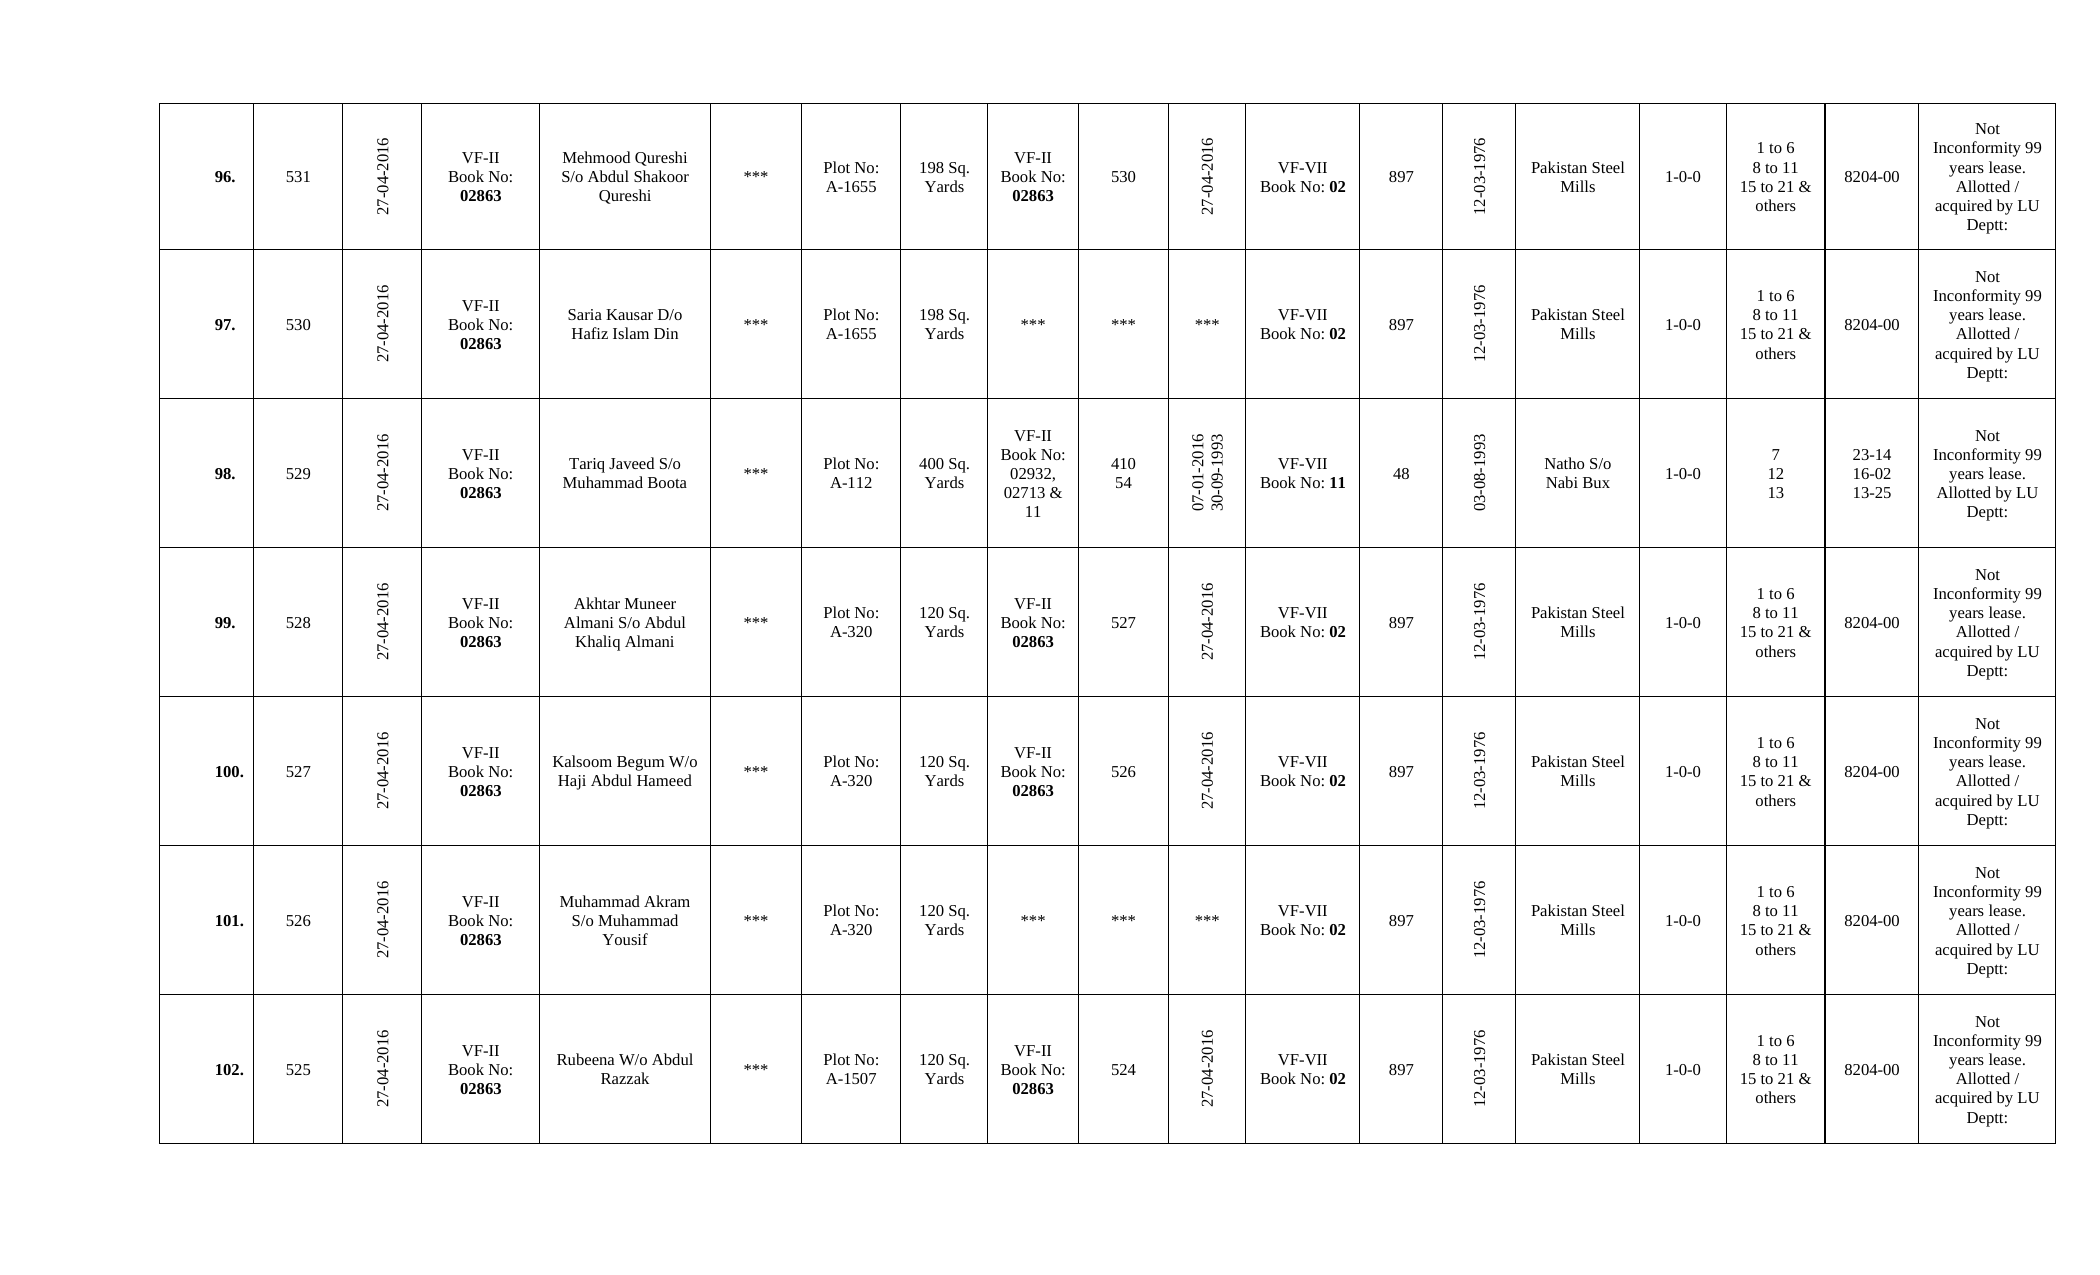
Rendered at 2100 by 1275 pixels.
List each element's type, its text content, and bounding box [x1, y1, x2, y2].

table_cell Natho S/o Nabi Bux [1516, 399, 1639, 547]
table_cell 525 [254, 995, 342, 1143]
table_cell 27-04-2016 [343, 250, 421, 398]
table_cell Pakistan Steel Mills [1516, 104, 1639, 249]
table_cell 8204-00 [1826, 104, 1918, 249]
table_cell *** [711, 250, 801, 398]
table_cell VF-VII Book No: 02 [1246, 697, 1359, 845]
table_cell 897 [1360, 548, 1442, 696]
table_cell *** [1169, 846, 1245, 994]
table_cell [160, 104, 253, 249]
table_cell Not Inconformity 99 years lease. Allotted / acquired by LU Deptt: [1919, 548, 2055, 696]
table_cell *** [711, 399, 801, 547]
table_cell Pakistan Steel Mills [1516, 697, 1639, 845]
table_cell Tariq Javeed S/o Muhammad Boota [540, 399, 710, 547]
table_cell 198 Sq. Yards [901, 250, 987, 398]
table_cell 120 Sq. Yards [901, 548, 987, 696]
table_cell 7 12 13 [1727, 399, 1824, 547]
table_cell VF-VII Book No: 02 [1246, 104, 1359, 249]
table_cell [422, 995, 539, 1143]
table_cell Not Inconformity 99 years lease. Allotted / acquired by LU Deptt: [1919, 250, 2055, 398]
table_cell 27-04-2016 [1169, 104, 1245, 249]
table_cell Plot No: A-112 [802, 399, 900, 547]
table_cell 1-0-0 [1640, 697, 1726, 845]
table_cell 27-04-2016 [343, 846, 421, 994]
table_cell VF-II Book No: 02863 [422, 399, 539, 547]
table_cell 897 [1360, 995, 1442, 1143]
table_cell *** [711, 104, 801, 249]
table_cell 1 to 6 8 to 11 15 to 21 & others [1727, 250, 1824, 398]
table_cell 8204-00 [1826, 250, 1918, 398]
table_cell 1 to 6 8 to 11 15 to 21 & others [1727, 548, 1824, 696]
table_cell Plot No: A-1655 [802, 250, 900, 398]
table_cell *** [711, 697, 801, 845]
table_cell *** [988, 846, 1078, 994]
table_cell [422, 104, 539, 249]
table_cell 1-0-0 [1640, 104, 1726, 249]
table_cell 1 to 6 8 to 11 15 to 21 & others [1727, 846, 1824, 994]
table_cell 27-04-2016 [343, 399, 421, 547]
table_cell 03-08-1993 [1443, 399, 1515, 547]
table_cell Plot No: A-320 [802, 846, 900, 994]
table_cell 198 Sq. Yards [901, 104, 987, 249]
table_cell 8204-00 [1826, 846, 1918, 994]
table_cell 410 54 [1079, 399, 1168, 547]
table_cell VF-VII Book No: 02 [1246, 548, 1359, 696]
table_cell *** [1079, 250, 1168, 398]
table_cell [160, 846, 253, 994]
table_cell 1-0-0 [1640, 846, 1726, 994]
table_cell 27-04-2016 [343, 104, 421, 249]
table_cell Plot No: A-1507 [802, 995, 900, 1143]
table_cell VF-II Book No: 02932, 02713 & 11 [988, 399, 1078, 547]
table_cell 07-01-2016 30-09-1993 [1169, 399, 1245, 547]
table_cell Kalsoom Begum W/o Haji Abdul Hameed [540, 697, 710, 845]
table_cell Plot No: A-320 [802, 548, 900, 696]
table_cell VF-II Book No: 02863 [422, 250, 539, 398]
table_cell 27-04-2016 [343, 697, 421, 845]
table_cell 27-04-2016 [343, 995, 421, 1143]
table_cell 526 [254, 846, 342, 994]
table_cell 897 [1360, 697, 1442, 845]
table_cell 1 to 6 8 to 11 15 to 21 & others [1727, 697, 1824, 845]
table_cell Pakistan Steel Mills [1516, 250, 1639, 398]
table_cell 27-04-2016 [343, 548, 421, 696]
table_cell *** [988, 250, 1078, 398]
table_cell *** [1169, 250, 1245, 398]
table_cell *** [1079, 846, 1168, 994]
table_cell 529 [254, 399, 342, 547]
table_cell 897 [1360, 250, 1442, 398]
table_cell [160, 697, 253, 845]
table_cell Plot No: A-320 [802, 697, 900, 845]
table_cell VF-II Book No: 02863 [988, 697, 1078, 845]
table_cell Pakistan Steel Mills [1516, 548, 1639, 696]
table_cell 12-03-1976 [1443, 250, 1515, 398]
table_cell 12-03-1976 [1443, 104, 1515, 249]
table_cell 400 Sq. Yards [901, 399, 987, 547]
table_cell [160, 548, 253, 696]
table_cell 1-0-0 [1640, 399, 1726, 547]
table_cell Not Inconformity 99 years lease. Allotted by LU Deptt: [1919, 399, 2055, 547]
table_cell *** [711, 995, 801, 1143]
table_cell 23-14 16-02 13-25 [1826, 399, 1918, 547]
table_cell *** [711, 846, 801, 994]
table_cell 120 Sq. Yards [901, 846, 987, 994]
table_cell 8204-00 [1826, 995, 1918, 1143]
table_cell 12-03-1976 [1443, 995, 1515, 1143]
table_cell Pakistan Steel Mills [1516, 846, 1639, 994]
table_cell VF-II Book No: 02863 [422, 548, 539, 696]
table_cell 1-0-0 [1640, 250, 1726, 398]
table_cell [160, 399, 253, 547]
table_cell VF-II Book No: 02863 [988, 548, 1078, 696]
table_cell 526 [1079, 697, 1168, 845]
table_cell 12-03-1976 [1443, 846, 1515, 994]
table_cell 12-03-1976 [1443, 548, 1515, 696]
table_cell 27-04-2016 [1169, 697, 1245, 845]
table_cell Akhtar Muneer Almani S/o Abdul Khaliq Almani [540, 548, 710, 696]
table_cell 120 Sq. Yards [901, 995, 987, 1143]
table_cell *** [711, 548, 801, 696]
table_cell 1-0-0 [1640, 995, 1726, 1143]
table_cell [988, 995, 1078, 1143]
table_cell Rubeena W/o Abdul Razzak [540, 995, 710, 1143]
table_cell VF-VII Book No: 11 [1246, 399, 1359, 547]
table_cell VF-II Book No: 02863 [988, 104, 1078, 249]
table_cell 527 [254, 697, 342, 845]
table_cell Saria Kausar D/o Hafiz Islam Din [540, 250, 710, 398]
table_cell Not Inconformity 99 years lease. Allotted / acquired by LU Deptt: [1919, 697, 2055, 845]
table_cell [1516, 995, 1639, 1143]
table_cell 27-04-2016 [1169, 995, 1245, 1143]
table_cell 897 [1360, 846, 1442, 994]
table_cell VF-II Book No: 02863 [422, 697, 539, 845]
table_cell 27-04-2016 [1169, 548, 1245, 696]
table_cell 530 [1079, 104, 1168, 249]
table_cell Not Inconformity 99 years lease. Allotted / acquired by LU Deptt: [1919, 104, 2055, 249]
table_cell 527 [1079, 548, 1168, 696]
table_cell [160, 995, 253, 1143]
table_cell 524 [1079, 995, 1168, 1143]
table_cell 897 [1360, 104, 1442, 249]
table_cell 8204-00 [1826, 697, 1918, 845]
table_cell 48 [1360, 399, 1442, 547]
table_cell Muhammad Akram S/o Muhammad Yousif [540, 846, 710, 994]
table_cell VF-VII Book No: 02 [1246, 846, 1359, 994]
table_cell 1 to 6 8 to 11 15 to 21 & others [1727, 104, 1824, 249]
table_cell 1-0-0 [1640, 548, 1726, 696]
table_cell 531 [254, 104, 342, 249]
table_cell [160, 250, 253, 398]
table_cell 12-03-1976 [1443, 697, 1515, 845]
table_cell Plot No: A-1655 [802, 104, 900, 249]
table_cell VF-II Book No: 02863 [422, 846, 539, 994]
table_cell Not Inconformity 99 years lease. Allotted / acquired by LU Deptt: [1919, 846, 2055, 994]
table_cell VF-VII Book No: 02 [1246, 995, 1359, 1143]
table_cell VF-VII Book No: 02 [1246, 250, 1359, 398]
table_cell 530 [254, 250, 342, 398]
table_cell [1727, 995, 1824, 1143]
table_cell 528 [254, 548, 342, 696]
table_cell Mehmood Qureshi S/o Abdul Shakoor Qureshi [540, 104, 710, 249]
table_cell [1919, 995, 2055, 1143]
table_cell 8204-00 [1826, 548, 1918, 696]
table_cell 120 Sq. Yards [901, 697, 987, 845]
